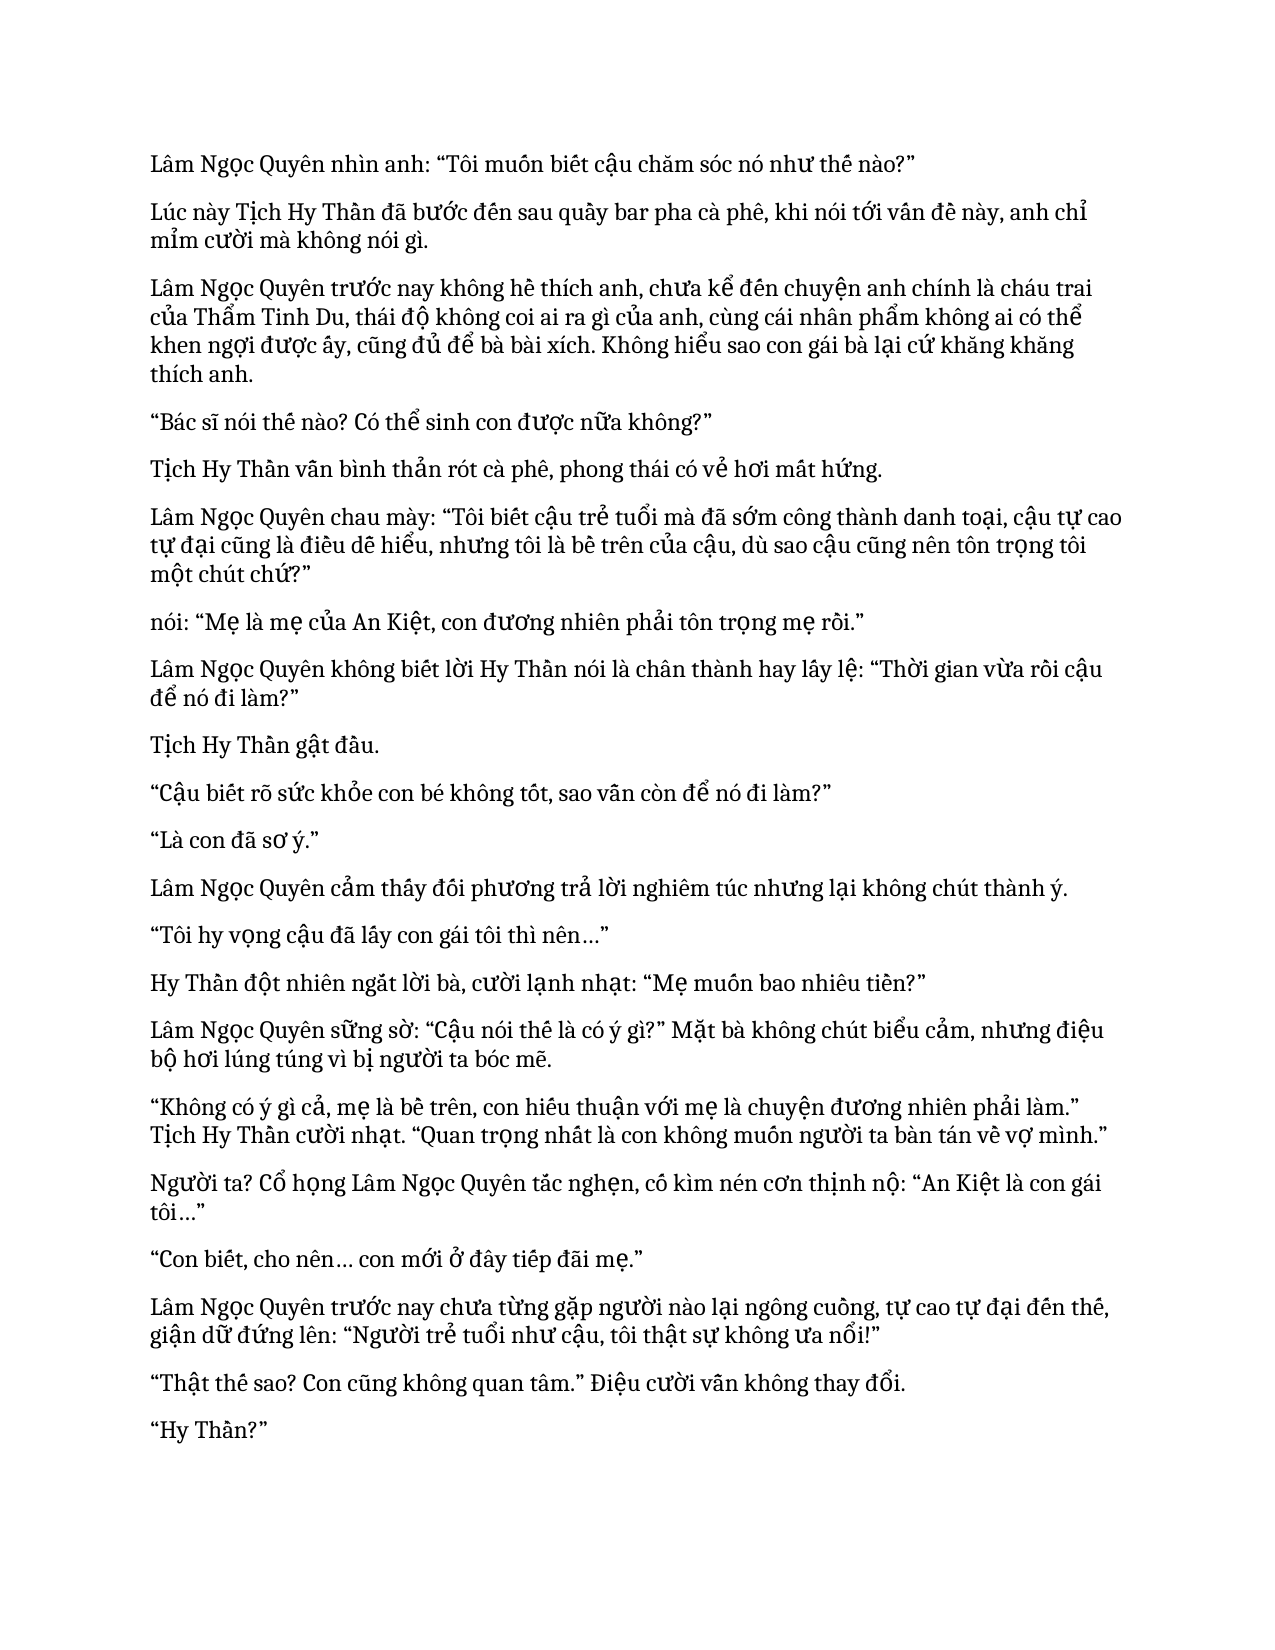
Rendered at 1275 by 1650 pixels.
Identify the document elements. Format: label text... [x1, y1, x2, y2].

text Lâm Ngọc Quyên chau mày: “Tôi biết cậu trẻ tuổi mà đã sớm công thành danh toại, cậu tự cao tự đại cũng là điều dễ hiểu, nhưng tôi là bề trên của cậu, dù sao cậu cũng nên tôn trọng tôi một chút chứ?” [150, 502, 1125, 589]
text “Thật thế sao? Con cũng không quan tâm.” Điệu cười vẫn không thay đổi. [150, 1369, 1125, 1397]
text Lâm Ngọc Quyên trước nay không hề thích anh, chưa kể đến chuyện anh chính là cháu trai của Thẩm Tinh Du, thái độ không coi ai ra gì của anh, cùng cái nhân phẩm không ai có thể khen ngợi được ấy, cũng đủ để bà bài xích. Không hiểu sao con gái bà lại cứ khăng khăng thích anh. [150, 274, 1125, 389]
text Lâm Ngọc Quyên nhìn anh: “Tôi muốn biết cậu chăm sóc nó như thế nào?” [150, 150, 1125, 179]
text “Cậu biết rõ sức khỏe con bé không tốt, sao vẫn còn để nó đi làm?” [150, 779, 1125, 807]
text Hy Thần đột nhiên ngắt lời bà, cười lạnh nhạt: “Mẹ muốn bao nhiêu tiền?” [150, 969, 1125, 997]
text “Không có ý gì cả, mẹ là bề trên, con hiếu thuận với mẹ là chuyện đương nhiên phải làm.” Tịch Hy Thần cười nhạt. “Quan trọng nhất là con không muốn người ta bàn tán về vợ mình.” [150, 1092, 1125, 1150]
text Lâm Ngọc Quyên sững sờ: “Cậu nói thế là có ý gì?” Mặt bà không chút biểu cảm, nhưng điệu bộ hơi lúng túng vì bị người ta bóc mẽ. [150, 1016, 1125, 1074]
text Người ta? Cổ họng Lâm Ngọc Quyên tắc nghẹn, cố kìm nén cơn thịnh nộ: “An Kiệt là con gái tôi…” [150, 1169, 1125, 1226]
text Tịch Hy Thần vẫn bình thản rót cà phê, phong thái có vẻ hơi mất hứng. [150, 455, 1125, 484]
text nói: “Mẹ là mẹ của An Kiệt, con đương nhiên phải tôn trọng mẹ rồi.” [150, 607, 1125, 636]
text “Hy Thần?” [150, 1416, 1125, 1445]
text Tịch Hy Thần gật đầu. [150, 731, 1125, 760]
text “Con biết, cho nên… con mới ở đây tiếp đãi mẹ.” [150, 1245, 1125, 1274]
text “Là con đã sơ ý.” [150, 826, 1125, 855]
text Lâm Ngọc Quyên không biết lời Hy Thần nói là chân thành hay lấy lệ: “Thời gian vừa rồi cậu để nó đi làm?” [150, 655, 1125, 712]
text Lúc này Tịch Hy Thần đã bước đến sau quầy bar pha cà phê, khi nói tới vấn đề này, anh chỉ mỉm cười mà không nói gì. [150, 197, 1125, 255]
text “Bác sĩ nói thế nào? Có thể sinh con được nữa không?” [150, 407, 1125, 436]
text “Tôi hy vọng cậu đã lấy con gái tôi thì nên…” [150, 921, 1125, 950]
text Lâm Ngọc Quyên trước nay chưa từng gặp người nào lại ngông cuồng, tự cao tự đại đến thế, giận dữ đứng lên: “Người trẻ tuổi như cậu, tôi thật sự không ưa nổi!” [150, 1292, 1125, 1350]
text Lâm Ngọc Quyên cảm thấy đối phương trả lời nghiêm túc nhưng lại không chút thành ý. [150, 874, 1125, 902]
